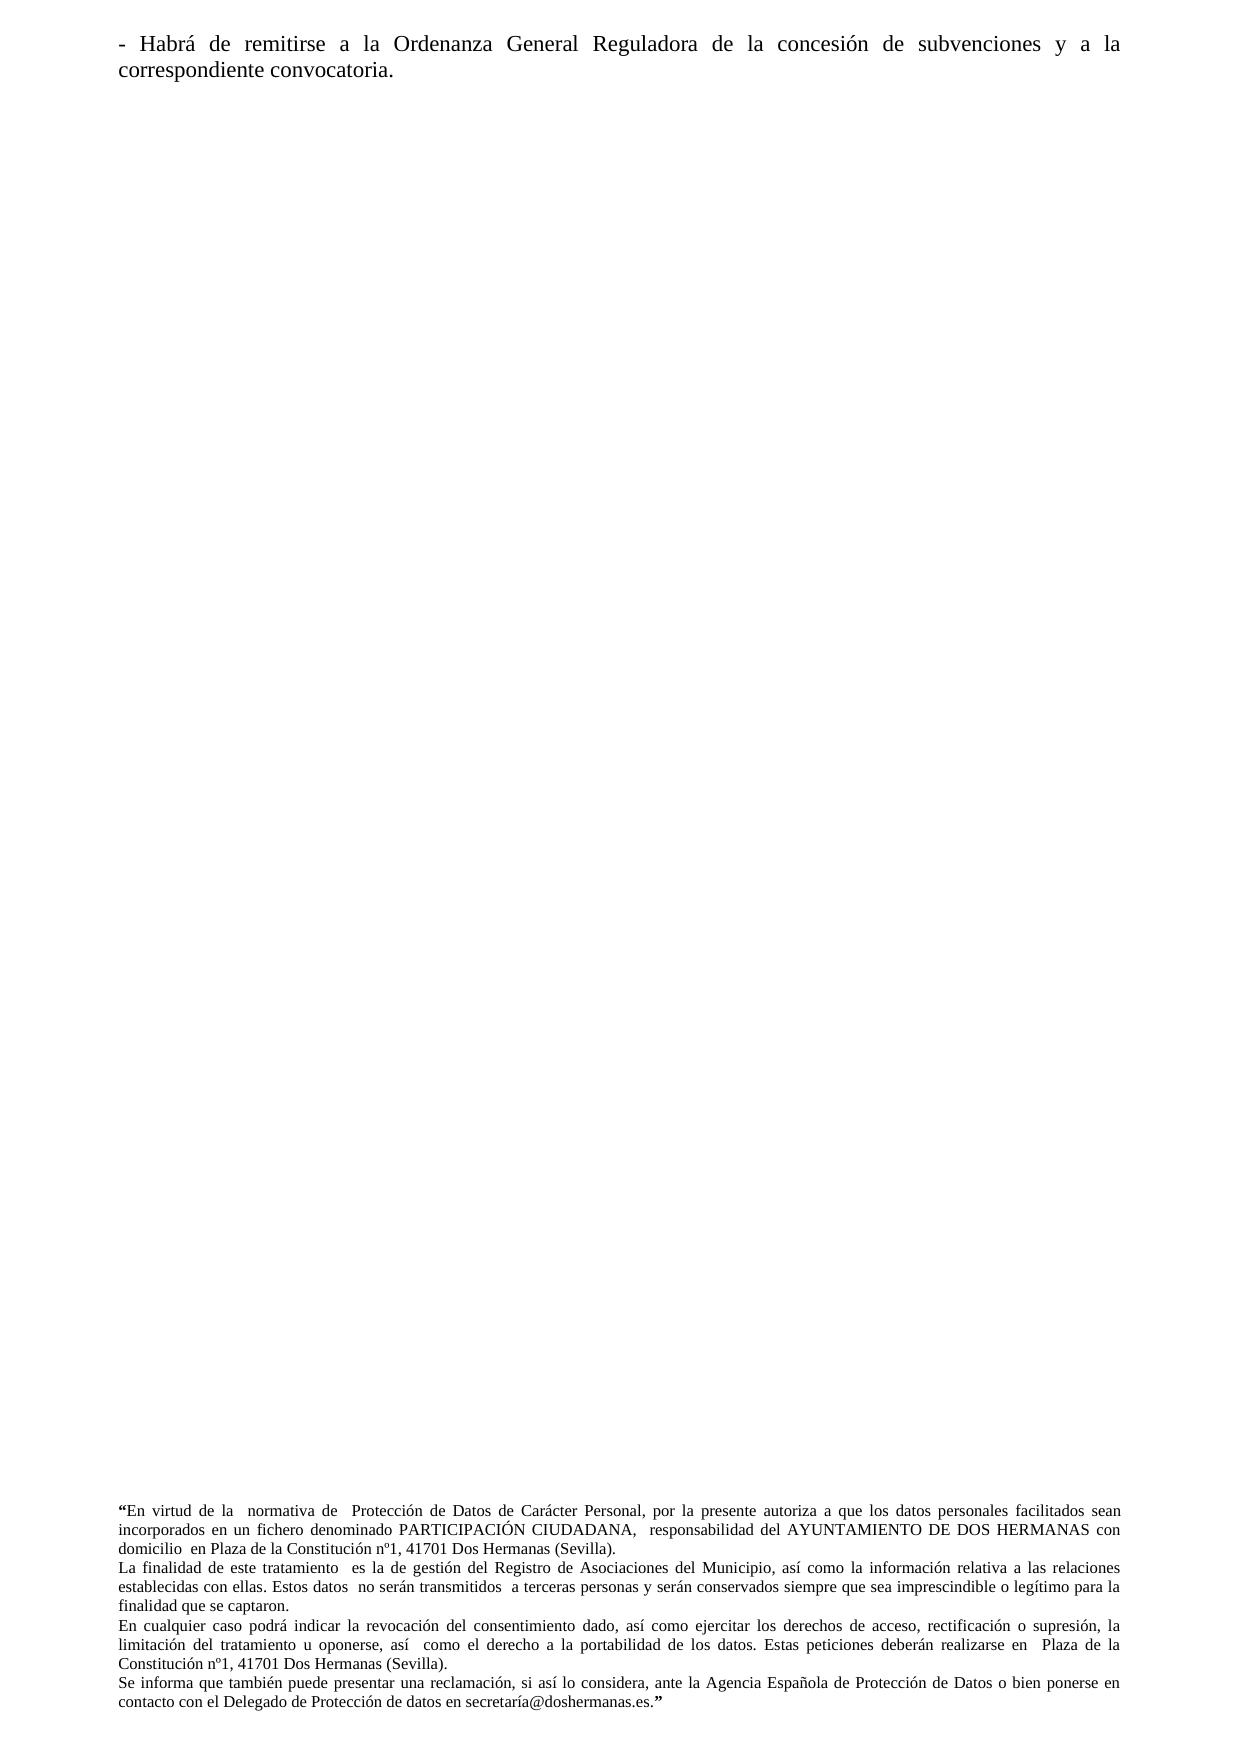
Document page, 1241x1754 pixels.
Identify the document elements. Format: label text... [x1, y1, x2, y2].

text - Habrá de remitirse a la Ordenanza General Reguladora de la concesión de subvenciones y a la correspondiente convocatoria. [118, 29, 1122, 82]
